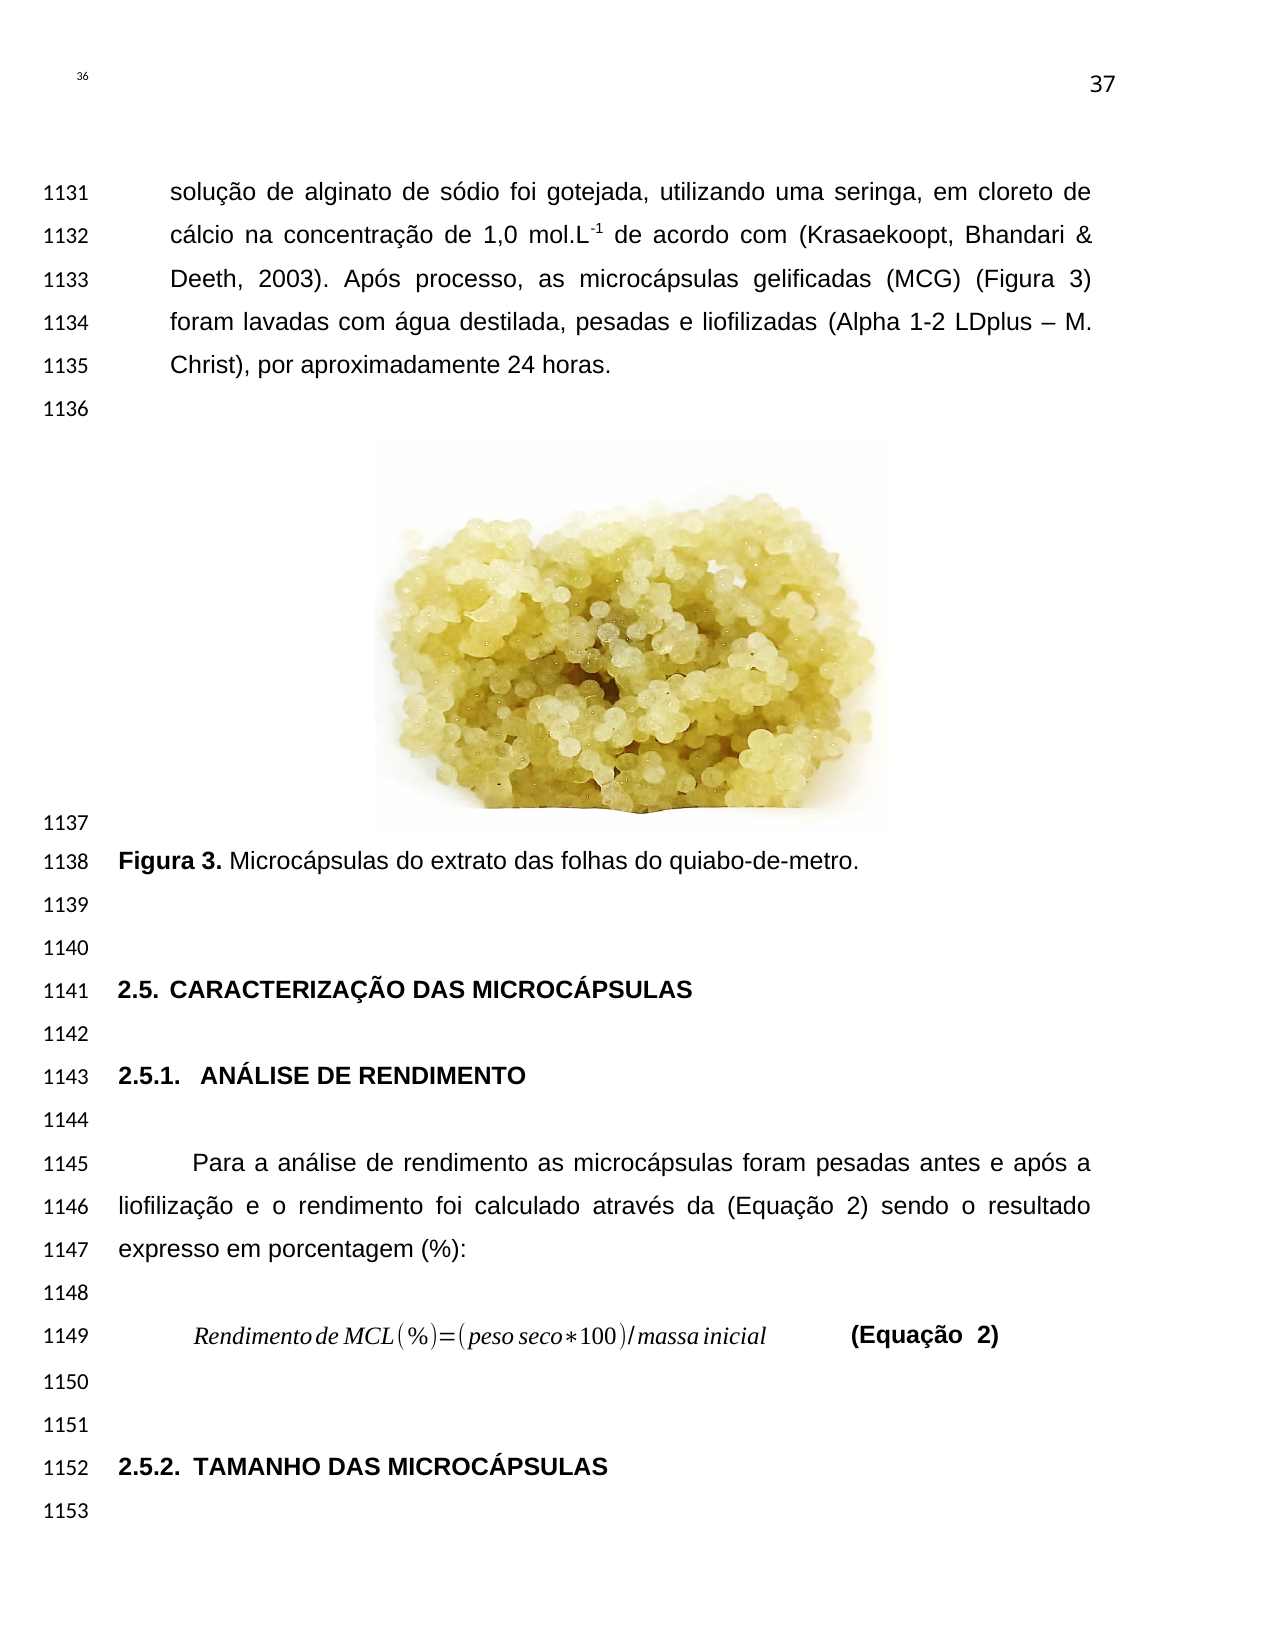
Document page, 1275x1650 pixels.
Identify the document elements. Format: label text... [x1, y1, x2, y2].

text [170, 177, 1093, 378]
text Figura 3. Microcápsulas do extrato das folhas do quiabo-de-metro. [118, 846, 1093, 874]
list TAMANHO DAS MICROCÁPSULAS [118, 1452, 1093, 1481]
list Para a análise de rendimento as microcápsulas foram pesadas antes e após a liofilização e o rendimento foi calculado através da (Equação 2) sendo o resultado expresso em porcentagem (%): [118, 1147, 1093, 1262]
picture [375, 435, 888, 830]
list CARACTERIZAÇÃO DAS MICROCÁPSULAS [117, 975, 1093, 1004]
list (Equação 2) [118, 1320, 1093, 1351]
list ANÁLISE DE RENDIMENTO [118, 1061, 1093, 1090]
